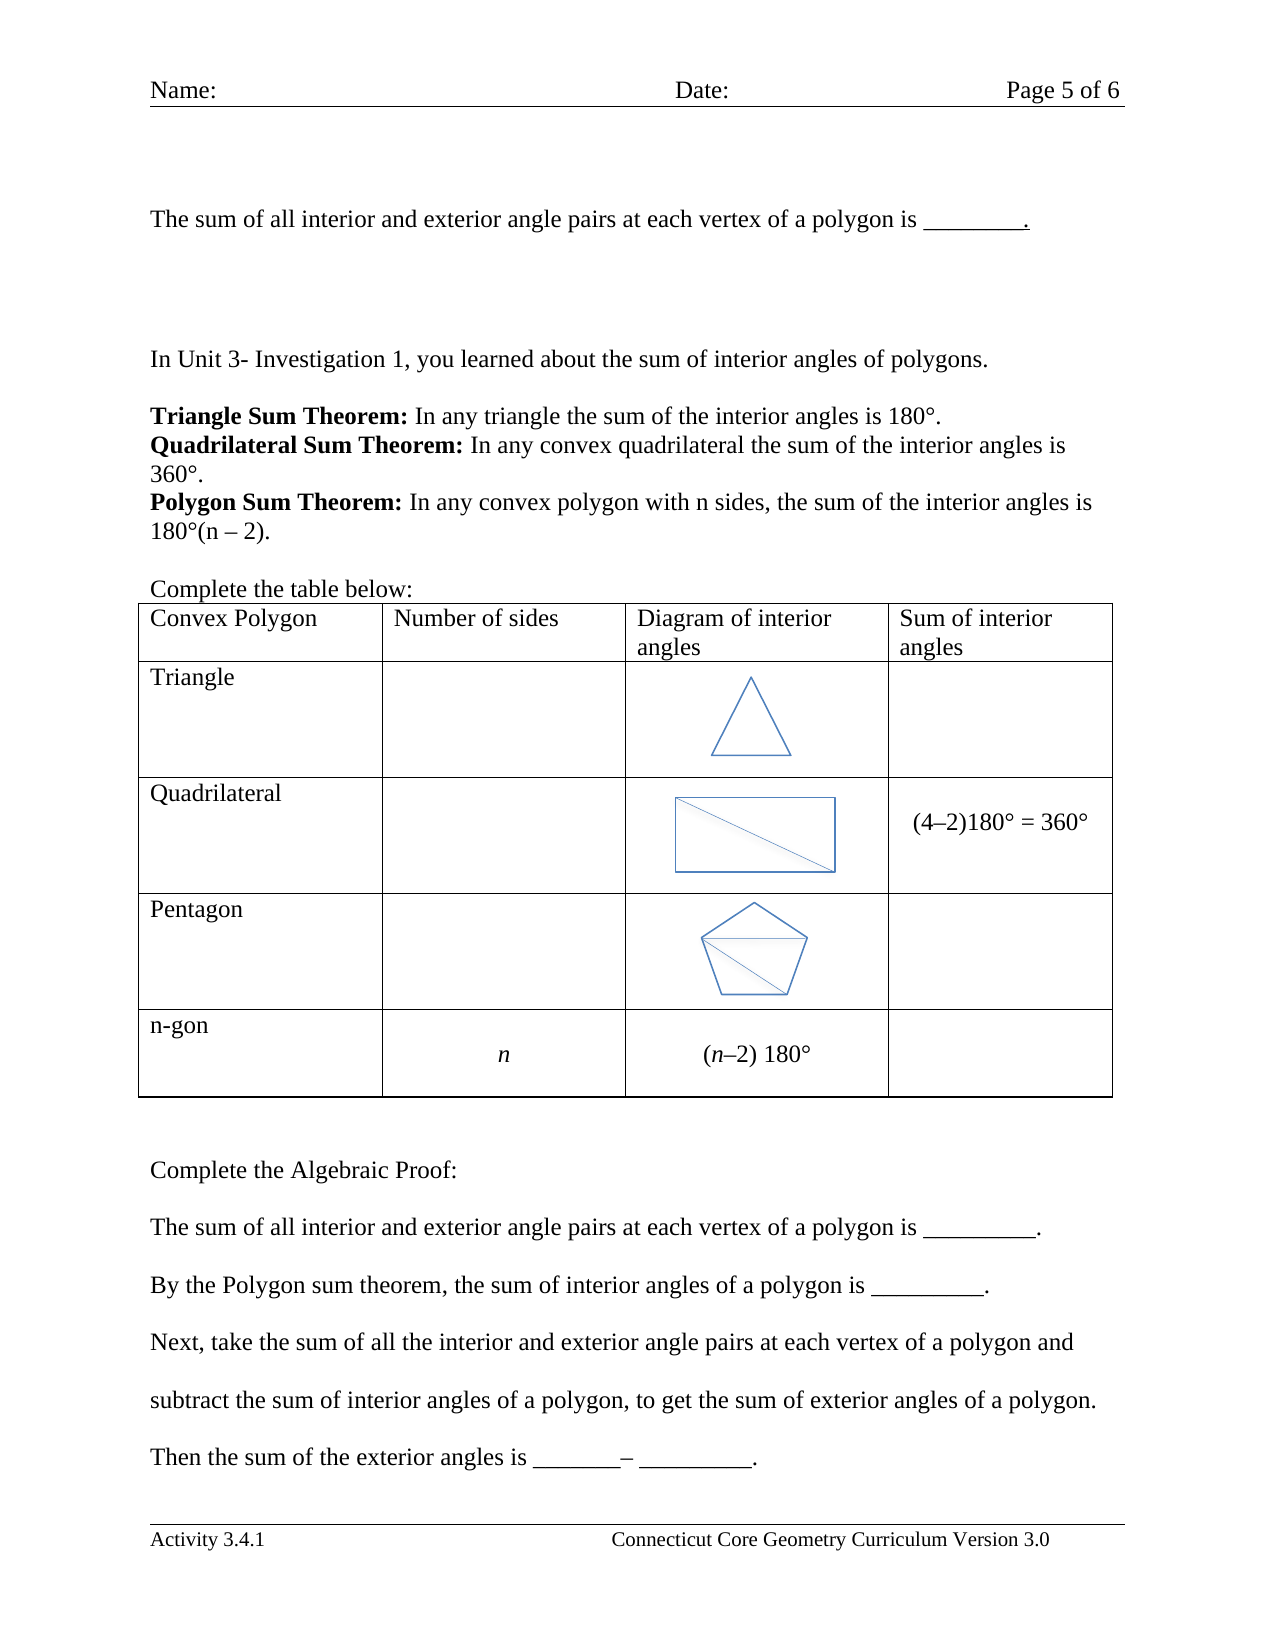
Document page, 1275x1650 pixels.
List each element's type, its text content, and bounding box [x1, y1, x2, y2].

table_cell (n–2) 180° [626, 1010, 888, 1096]
text Polygon Sum Theorem: In any convex polygon with n sides, the sum of the interior angles is 180°(n – 2). [150, 487, 1125, 545]
text In Unit 3- Investigation 1, you learned about the sum of interior angles of polygons. [150, 344, 1125, 372]
table_cell [626, 662, 888, 777]
table_cell [889, 662, 1112, 777]
text Complete the table below: [150, 574, 1125, 602]
table_header Number of sides [383, 604, 625, 661]
table_cell [626, 894, 888, 1009]
text Next, take the sum of all the interior and exterior angle pairs at each vertex of a polygon and subtract the sum of interior angles of a polygon, to get the sum of exterior angles of a polygon. [150, 1327, 1125, 1414]
table_cell [889, 1010, 1112, 1096]
table_cell n-gon [139, 1010, 382, 1096]
table_cell [626, 778, 888, 893]
text The sum of all interior and exterior angle pairs at each vertex of a polygon is _________. [150, 1212, 1125, 1241]
table_cell Triangle [139, 662, 382, 777]
text Then the sum of the exterior angles is _______– _________. [150, 1442, 1125, 1471]
table_cell n [383, 1010, 625, 1096]
table_cell Quadrilateral [139, 778, 382, 893]
table_cell (4–2)180° = 360° [889, 778, 1112, 893]
table_header Sum of interior angles [889, 604, 1112, 661]
text By the Polygon sum theorem, the sum of interior angles of a polygon is _________. [150, 1270, 1125, 1299]
table_header Convex Polygon [139, 604, 382, 661]
table_cell Pentagon [139, 894, 382, 1009]
text Triangle Sum Theorem: In any triangle the sum of the interior angles is 180°. [150, 401, 1125, 430]
table_cell [383, 778, 625, 893]
text The sum of all interior and exterior angle pairs at each vertex of a polygon is ________. [150, 204, 1125, 232]
table_cell [383, 894, 625, 1009]
table_header Diagram of interior angles [626, 604, 888, 661]
text Complete the Algebraic Proof: [150, 1155, 1125, 1184]
table_cell [383, 662, 625, 777]
text Quadrilateral Sum Theorem: In any convex quadrilateral the sum of the interior angles is 360°. [150, 430, 1125, 487]
table_cell [889, 894, 1112, 1009]
